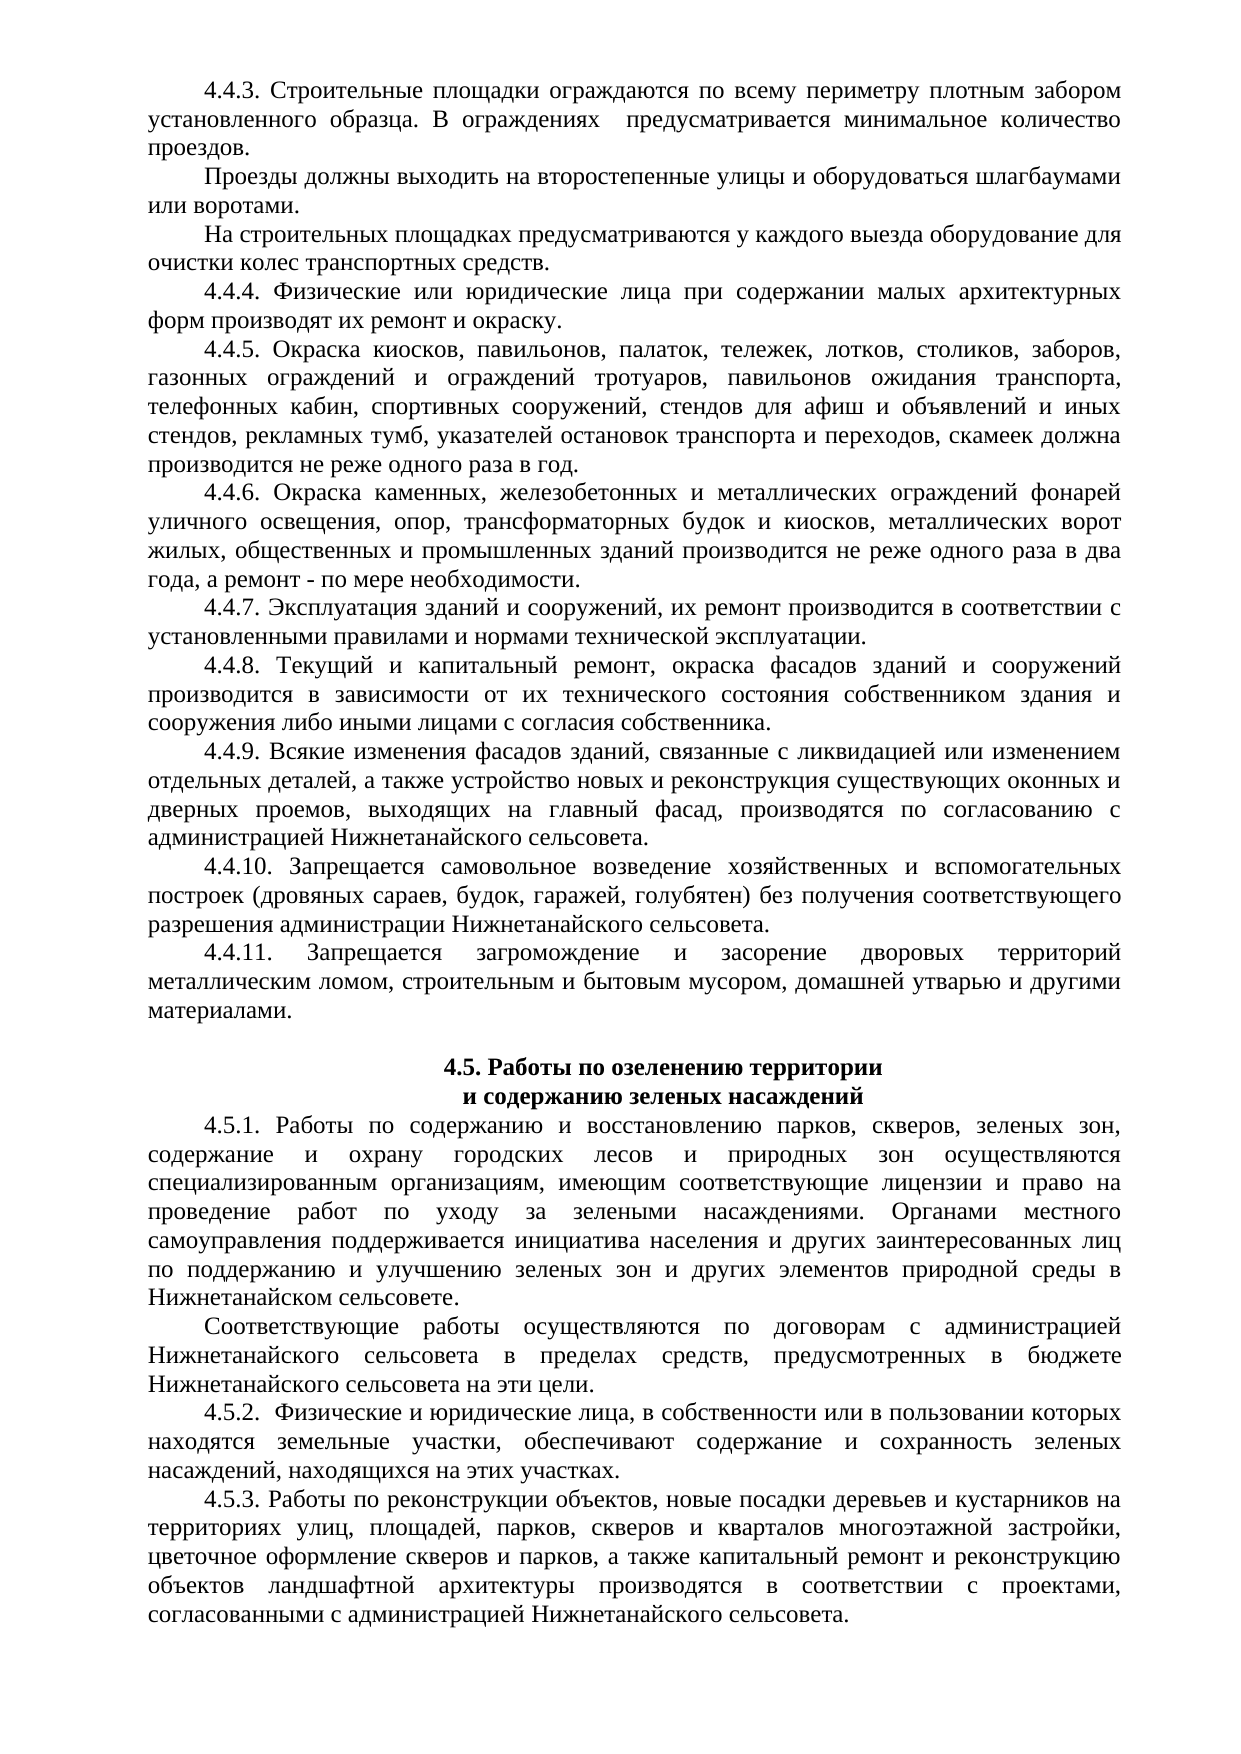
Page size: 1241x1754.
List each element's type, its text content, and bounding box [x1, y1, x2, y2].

text 4.5. Работы по озеленению территории [148, 1052, 1122, 1081]
text 4.4.11. Запрещается загромождение и засорение дворовых территорий металлическим ломом, строительным и бытовым мусором, домашней утварью и другими материалами. [148, 937, 1122, 1024]
text 4.4.5. Окраска киосков, павильонов, палаток, тележек, лотков, столиков, заборов, газонных ограждений и ограждений тротуаров, павильонов ожидания транспорта, телефонных кабин, спортивных сооружений, стендов для афиш и объявлений и иных стендов, рекламных тумб, указателей остановок транспорта и переходов, скамеек должна производится не реже одного раза в год. [148, 334, 1122, 477]
text Проезды должны выходить на второстепенные улицы и оборудоваться шлагбаумами или воротами. [148, 161, 1122, 219]
text 4.4.4. Физические или юридические лица при содержании малых архитектурных форм производят их ремонт и окраску. [148, 276, 1122, 334]
text 4.4.6. Окраска каменных, железобетонных и металлических ограждений фонарей уличного освещения, опор, трансформаторных будок и киосков, металлических ворот жилых, общественных и промышленных зданий производится не реже одного раза в два года, а ремонт - по мере необходимости. [148, 477, 1122, 592]
text Соответствующие работы осуществляются по договорам с администрацией Нижнетанайского сельсовета в пределах средств, предусмотренных в бюджете Нижнетанайского сельсовета на эти цели. [148, 1311, 1122, 1397]
text 4.5.3. Работы по реконструкции объектов, новые посадки деревьев и кустарников на территориях улиц, площадей, парков, скверов и кварталов многоэтажной застройки, цветочное оформление скверов и парков, а также капитальный ремонт и реконструкцию объектов ландшафтной архитектуры производятся в соответствии с проектами, согласованными с администрацией Нижнетанайского сельсовета. [148, 1484, 1122, 1627]
text 4.5.2. Физические и юридические лица, в собственности или в пользовании которых находятся земельные участки, обеспечивают содержание и сохранность зеленых насаждений, находящихся на этих участках. [148, 1397, 1122, 1484]
text 4.4.8. Текущий и капитальный ремонт, окраска фасадов зданий и сооружений производится в зависимости от их технического состояния собственником здания и сооружения либо иными лицами с согласия собственника. [148, 650, 1122, 736]
text 4.4.10. Запрещается самовольное возведение хозяйственных и вспомогательных построек (дровяных сараев, будок, гаражей, голубятен) без получения соответствующего разрешения администрации Нижнетанайского сельсовета. [148, 851, 1122, 937]
text 4.4.9. Всякие изменения фасадов зданий, связанные с ликвидацией или изменением отдельных деталей, а также устройство новых и реконструкция существующих оконных и дверных проемов, выходящих на главный фасад, производятся по согласованию с администрацией Нижнетанайского сельсовета. [148, 736, 1122, 851]
text и содержанию зеленых насаждений [148, 1081, 1122, 1110]
text 4.4.7. Эксплуатация зданий и сооружений, их ремонт производится в соответствии с установленными правилами и нормами технической эксплуатации. [148, 592, 1122, 650]
text 4.4.3. Строительные площадки ограждаются по всему периметру плотным забором установленного образца. В ограждениях предусматривается минимальное количество проездов. [148, 75, 1122, 161]
text На строительных площадках предусматриваются у каждого выезда оборудование для очистки колес транспортных средств. [148, 219, 1122, 276]
text 4.5.1. Работы по содержанию и восстановлению парков, скверов, зеленых зон, содержание и охрану городских лесов и природных зон осуществляются специализированным организациям, имеющим соответствующие лицензии и право на проведение работ по уходу за зелеными насаждениями. Органами местного самоуправления поддерживается инициатива населения и других заинтересованных лиц по поддержанию и улучшению зеленых зон и других элементов природной среды в Нижнетанайском сельсовете. [148, 1110, 1122, 1311]
